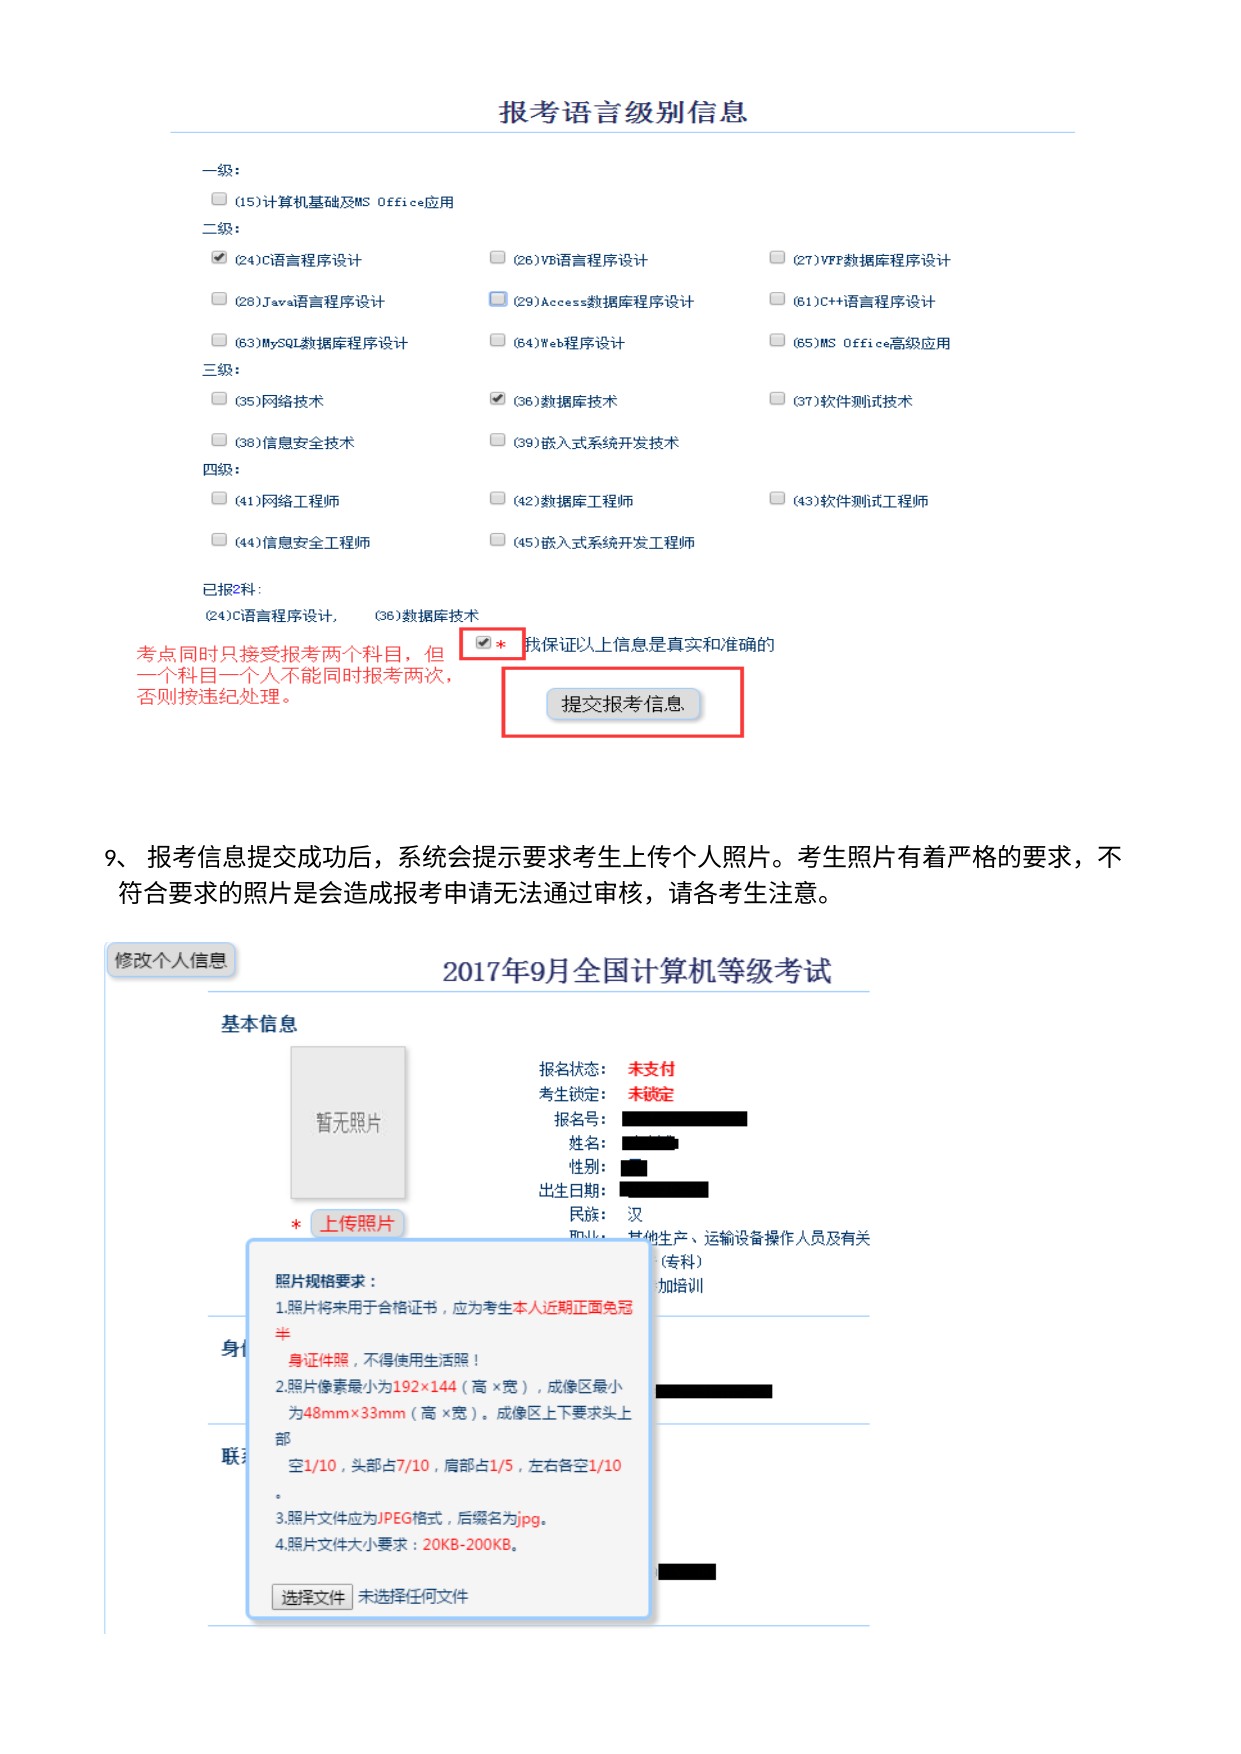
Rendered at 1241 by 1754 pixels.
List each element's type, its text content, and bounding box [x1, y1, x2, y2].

list 报考信息提交成功后，系统会提示要求考生上传个人照片。考生照片有着严格的要求，不符合要求的照片是会造成报考申请无法通过审核，请各考生注意。 [103, 837, 1137, 909]
picture [103, 942, 870, 1634]
picture [118, 82, 1097, 742]
